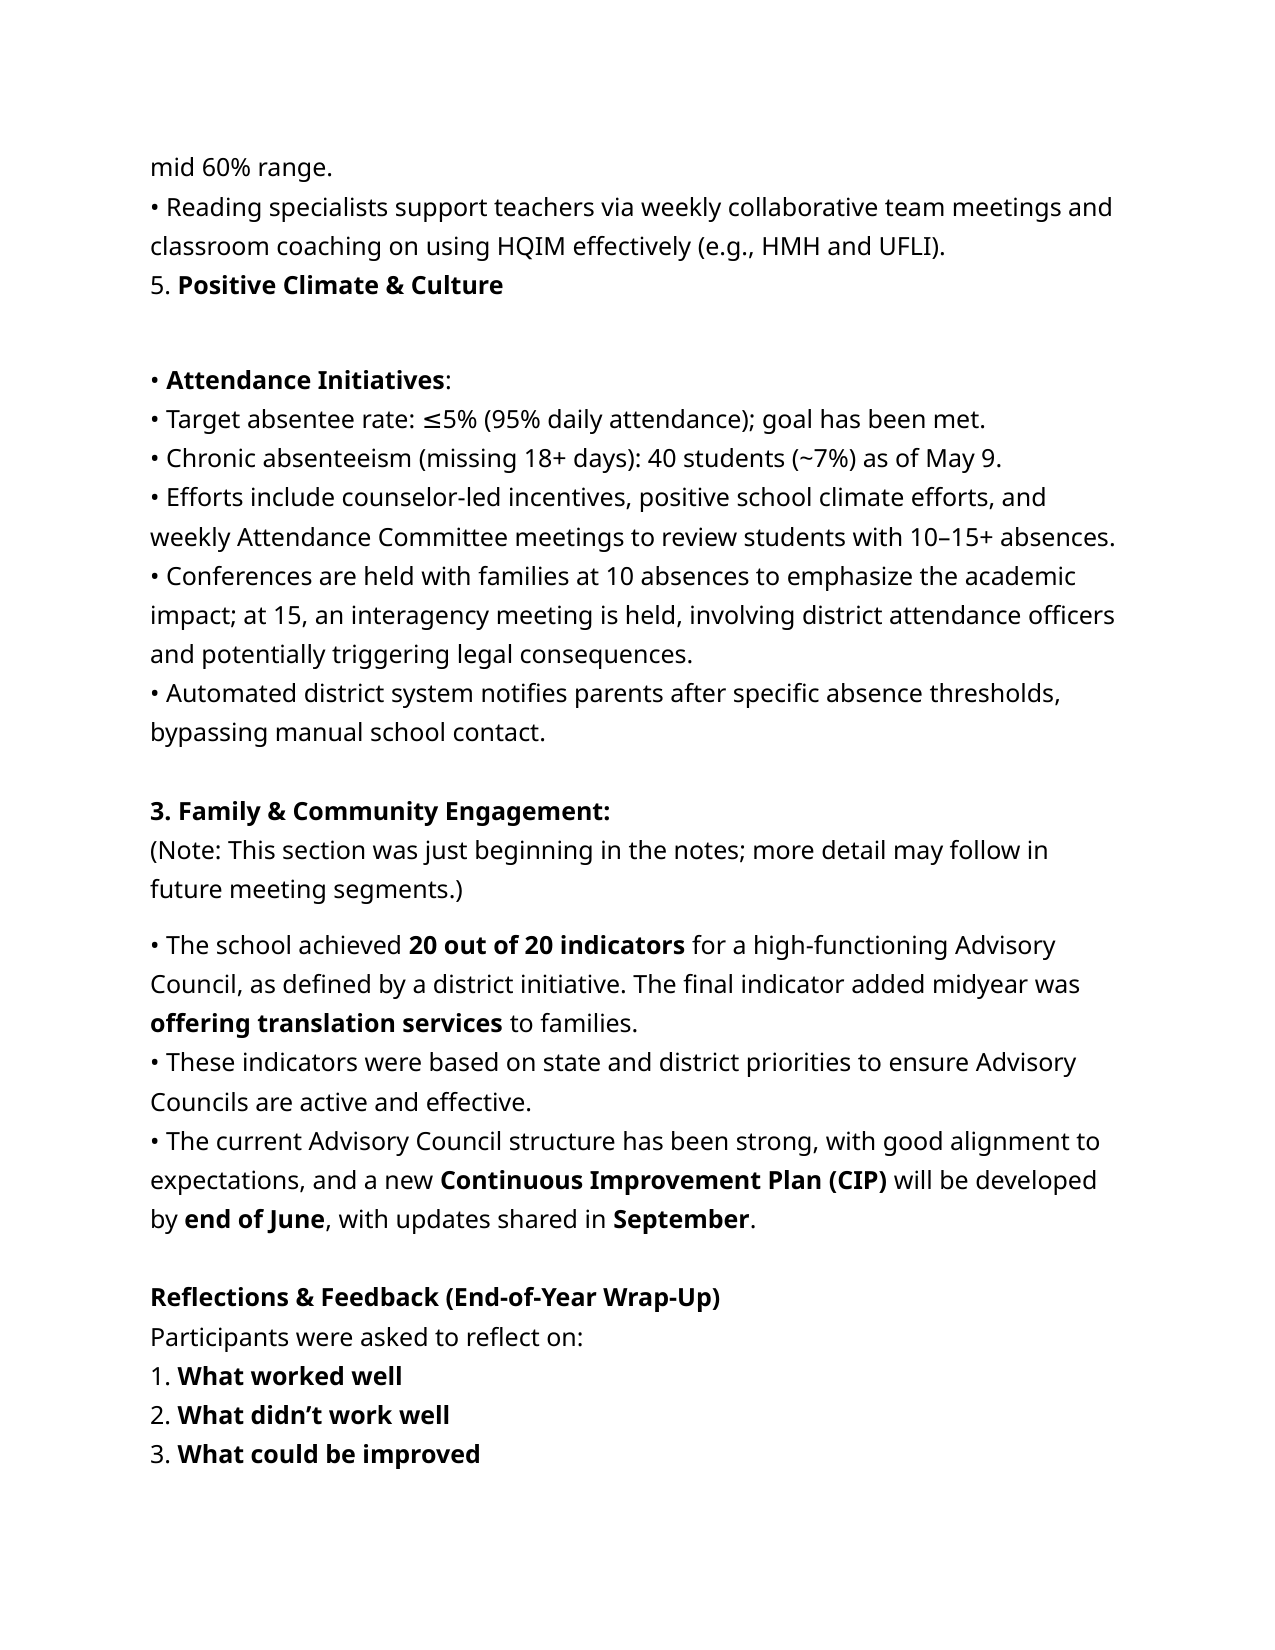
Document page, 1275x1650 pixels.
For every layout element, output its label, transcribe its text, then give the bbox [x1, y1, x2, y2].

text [150, 927, 1125, 1471]
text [150, 150, 1125, 302]
text • Attendance Initiatives: • Target absentee rate: ≤5% (95% daily attendance); goal has been met. • Chronic absenteeism (missing 18+ days): 40 students (~7%) as of May 9. • Efforts include counselor-led incentives, positive school climate efforts, and weekly Attendance Committee meetings to review students with 10–15+ absences. • Conferences are held with families at 10 absences to emphasize the academic impact; at 15, an interagency meeting is held, involving district attendance officers and potentially triggering legal consequences. • Automated district system notifies parents after specific absence thresholds, bypassing manual school contact. 3. Family & Community Engagement: (Note: This section was just beginning in the notes; more detail may follow in future meeting segments.) [150, 323, 1125, 906]
